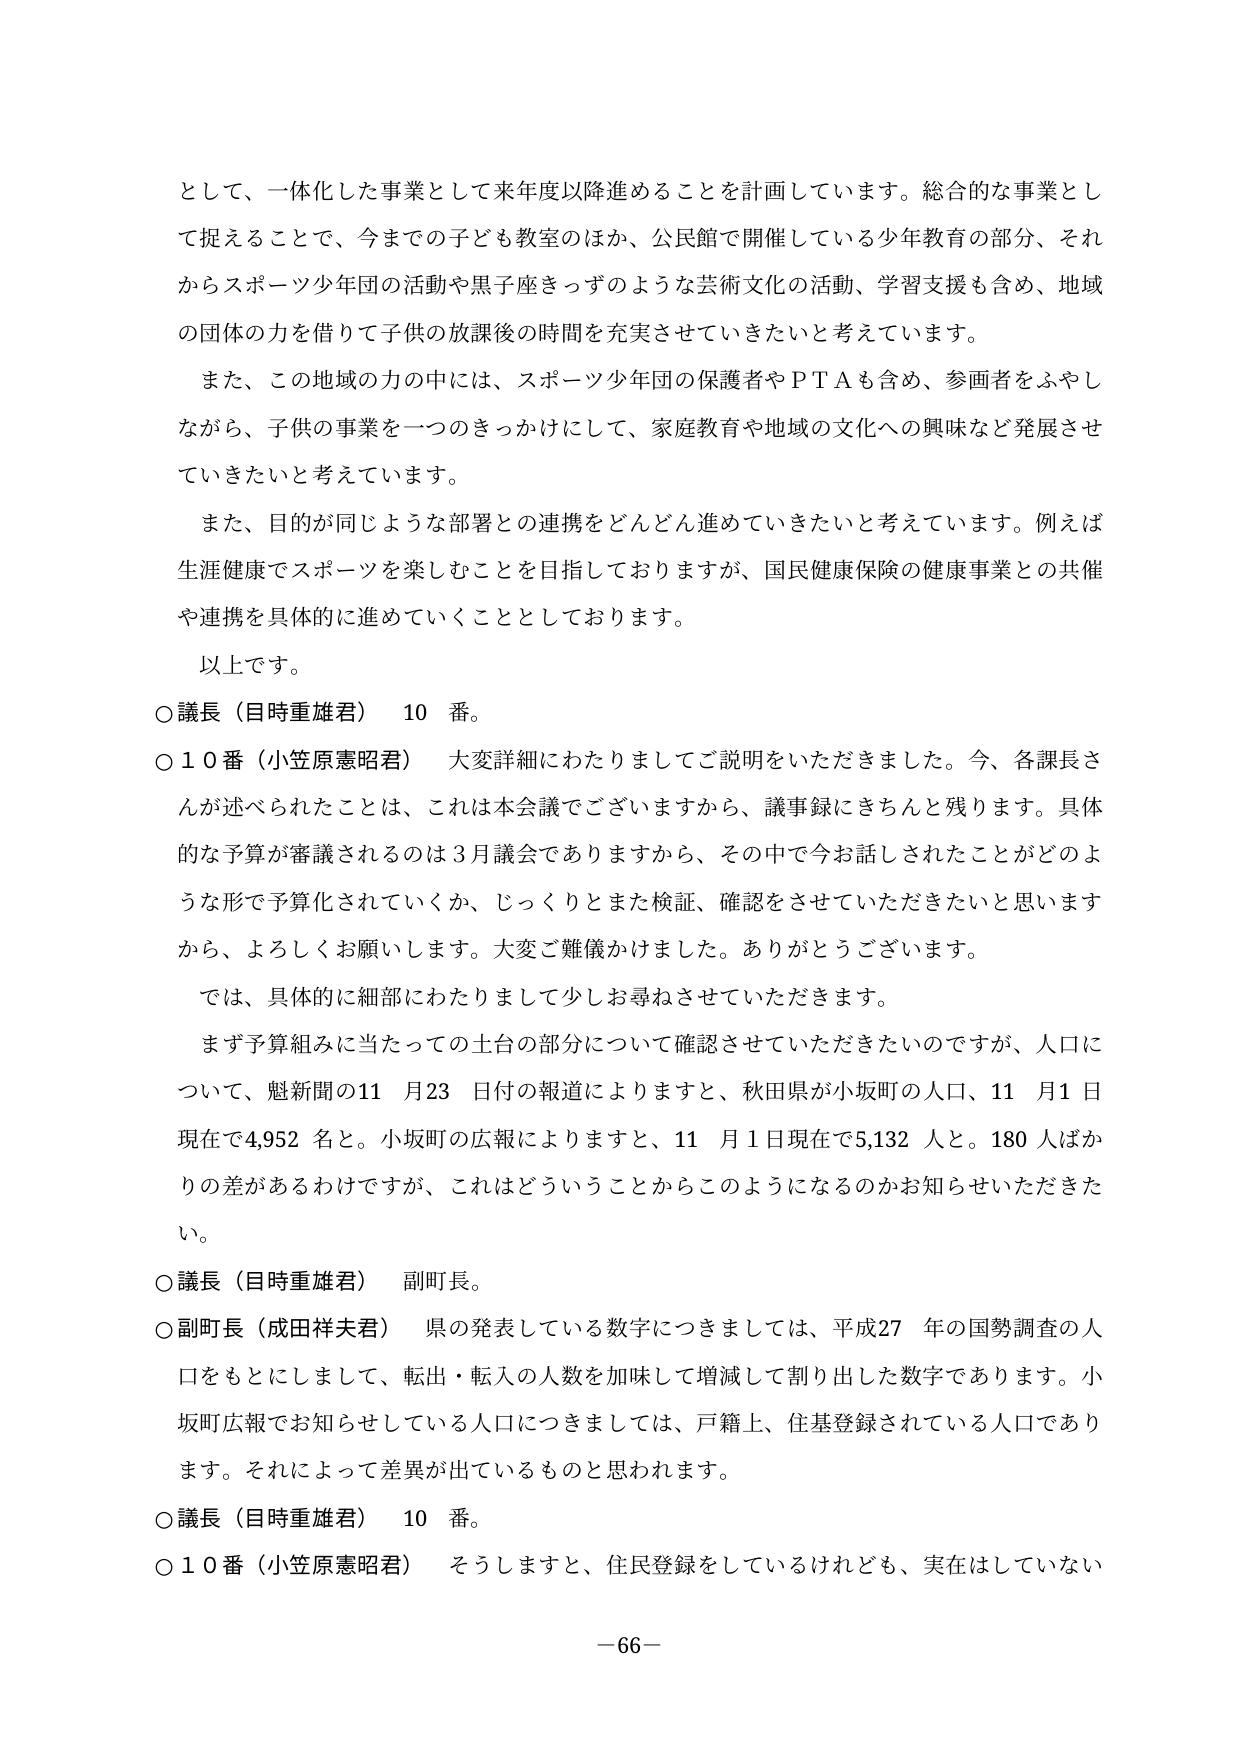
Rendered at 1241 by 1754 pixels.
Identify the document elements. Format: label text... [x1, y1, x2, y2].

text ○議長（目時重雄君） 10番。 [154, 1493, 1104, 1541]
text 以上です。 [154, 640, 1104, 687]
text ○副町長（成田祥夫君） 県の発表している数字につきましては、平成27年の国勢調査の人口をもとにしまして、転出・転入の人数を加味して増減して割り出した数字であります。小坂町広報でお知らせしている人口につきましては、戸籍上、住基登録されている人口であります。それによって差異が出ているものと思われます。 [154, 1303, 1104, 1493]
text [154, 166, 1104, 356]
text また、この地域の力の中には、スポーツ少年団の保護者やＰＴＡも含め、参画者をふやしながら、子供の事業を一つのきっかけにして、家庭教育や地域の文化への興味など発展させていきたいと考えています。 [154, 356, 1104, 498]
text ○１０番（小笠原憲昭君） 大変詳細にわたりましてご説明をいただきました。今、各課長さんが述べられたことは、これは本会議でございますから、議事録にきちんと残ります。具体的な予算が審議されるのは３月議会でありますから、その中で今お話しされたことがどのような形で予算化されていくか、じっくりとまた検証、確認をさせていただきたいと思いますから、よろしくお願いします。大変ご難儀かけました。ありがとうございます。 [154, 735, 1104, 972]
text ○議長（目時重雄君） 10番。 [154, 687, 1104, 735]
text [154, 1541, 1104, 1588]
text では、具体的に細部にわたりまして少しお尋ねさせていただきます。 [154, 972, 1104, 1019]
text まず予算組みに当たっての土台の部分について確認させていただきたいのですが、人口について、魁新聞の11月23日付の報道によりますと、秋田県が小坂町の人口、11月1日現在で4,952名と。小坂町の広報によりますと、11月１日現在で5,132人と。180人ばかりの差があるわけですが、これはどういうことからこのようになるのかお知らせいただきたい。 [154, 1019, 1104, 1256]
text ○議長（目時重雄君） 副町長。 [154, 1256, 1104, 1303]
text また、目的が同じような部署との連携をどんどん進めていきたいと考えています。例えば生涯健康でスポーツを楽しむことを目指しておりますが、国民健康保険の健康事業との共催や連携を具体的に進めていくこととしております。 [154, 498, 1104, 640]
